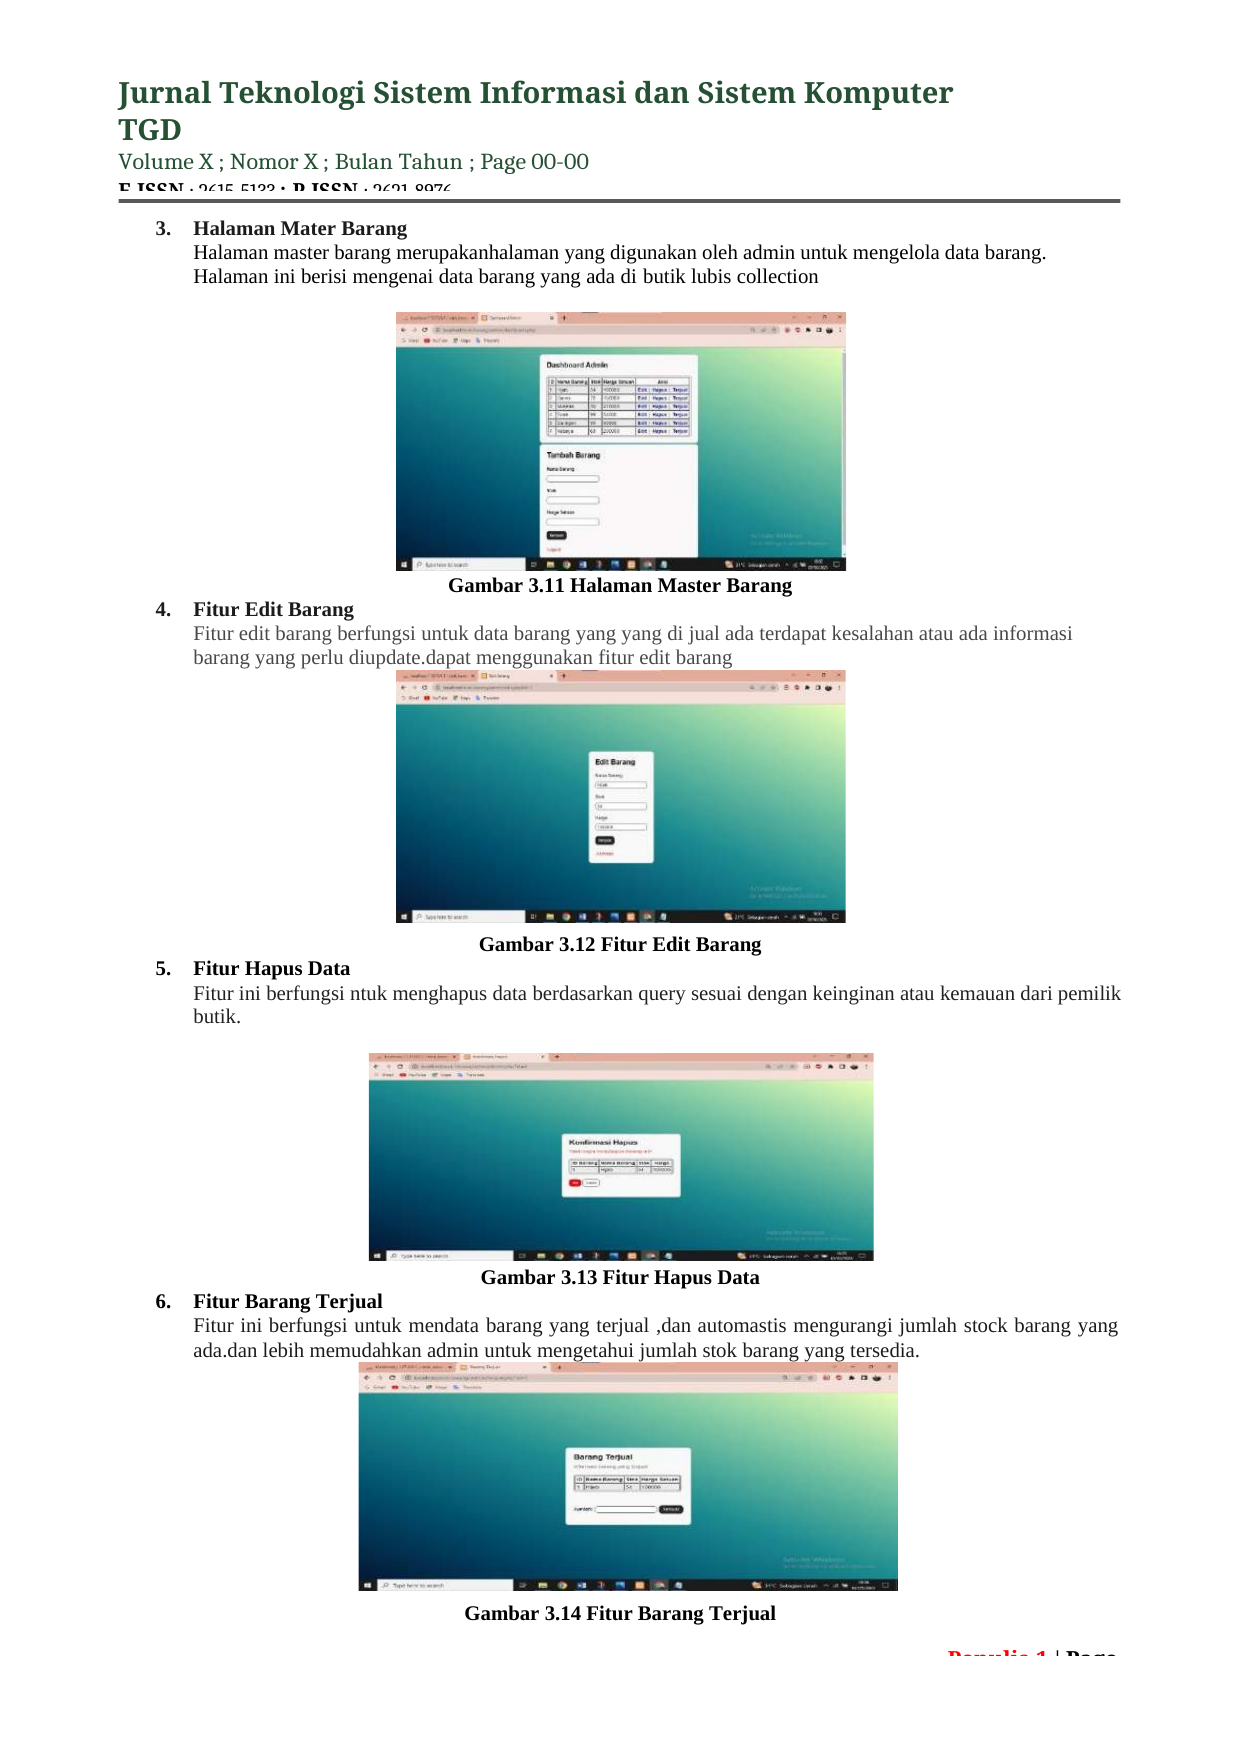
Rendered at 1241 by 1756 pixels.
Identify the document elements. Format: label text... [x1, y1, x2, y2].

subtitle Gambar 3.13 Fitur Hapus Data [480, 1054, 1138, 1289]
subtitle Gambar 3.12 Fitur Edit Barang [478, 932, 1138, 956]
picture [396, 670, 846, 923]
picture [396, 312, 847, 571]
picture [622, 1548, 633, 1552]
subtitle Gambar 3.14 Fitur Barang Terjual [344, 1601, 896, 1625]
text Halaman master barang merupakanhalaman yang digunakan oleh admin untuk mengelola data barang. Halaman ini berisi mengenai data barang yang ada di butik lubis collection [193, 240, 1048, 288]
text Fitur edit barang berfungsi untuk data barang yang yang di jual ada terdapat kesalahan atau ada informasi barang yang perlu diupdate.dapat menggunakan fitur edit barang [193, 621, 1109, 669]
picture [508, 1568, 543, 1572]
text Fitur ini berfungsi ntuk menghapus data berdasarkan query sesuai dengan keinginan atau kemauan dari pemilik butik. [193, 980, 1138, 1028]
picture [358, 1362, 898, 1591]
list Fitur Hapus Data [155, 956, 1138, 980]
picture [368, 1053, 874, 1261]
list Fitur Edit Barang [155, 597, 1138, 621]
list Halaman Mater Barang [155, 216, 1138, 240]
text Fitur ini berfungsi untuk mendata barang yang terjual ,dan automastis mengurangi jumlah stock barang yang ada.dan lebih memudahkan admin untuk mengetahui jumlah stok barang yang tersedia. [193, 1313, 1138, 1362]
list Fitur Barang Terjual [155, 1289, 1138, 1313]
